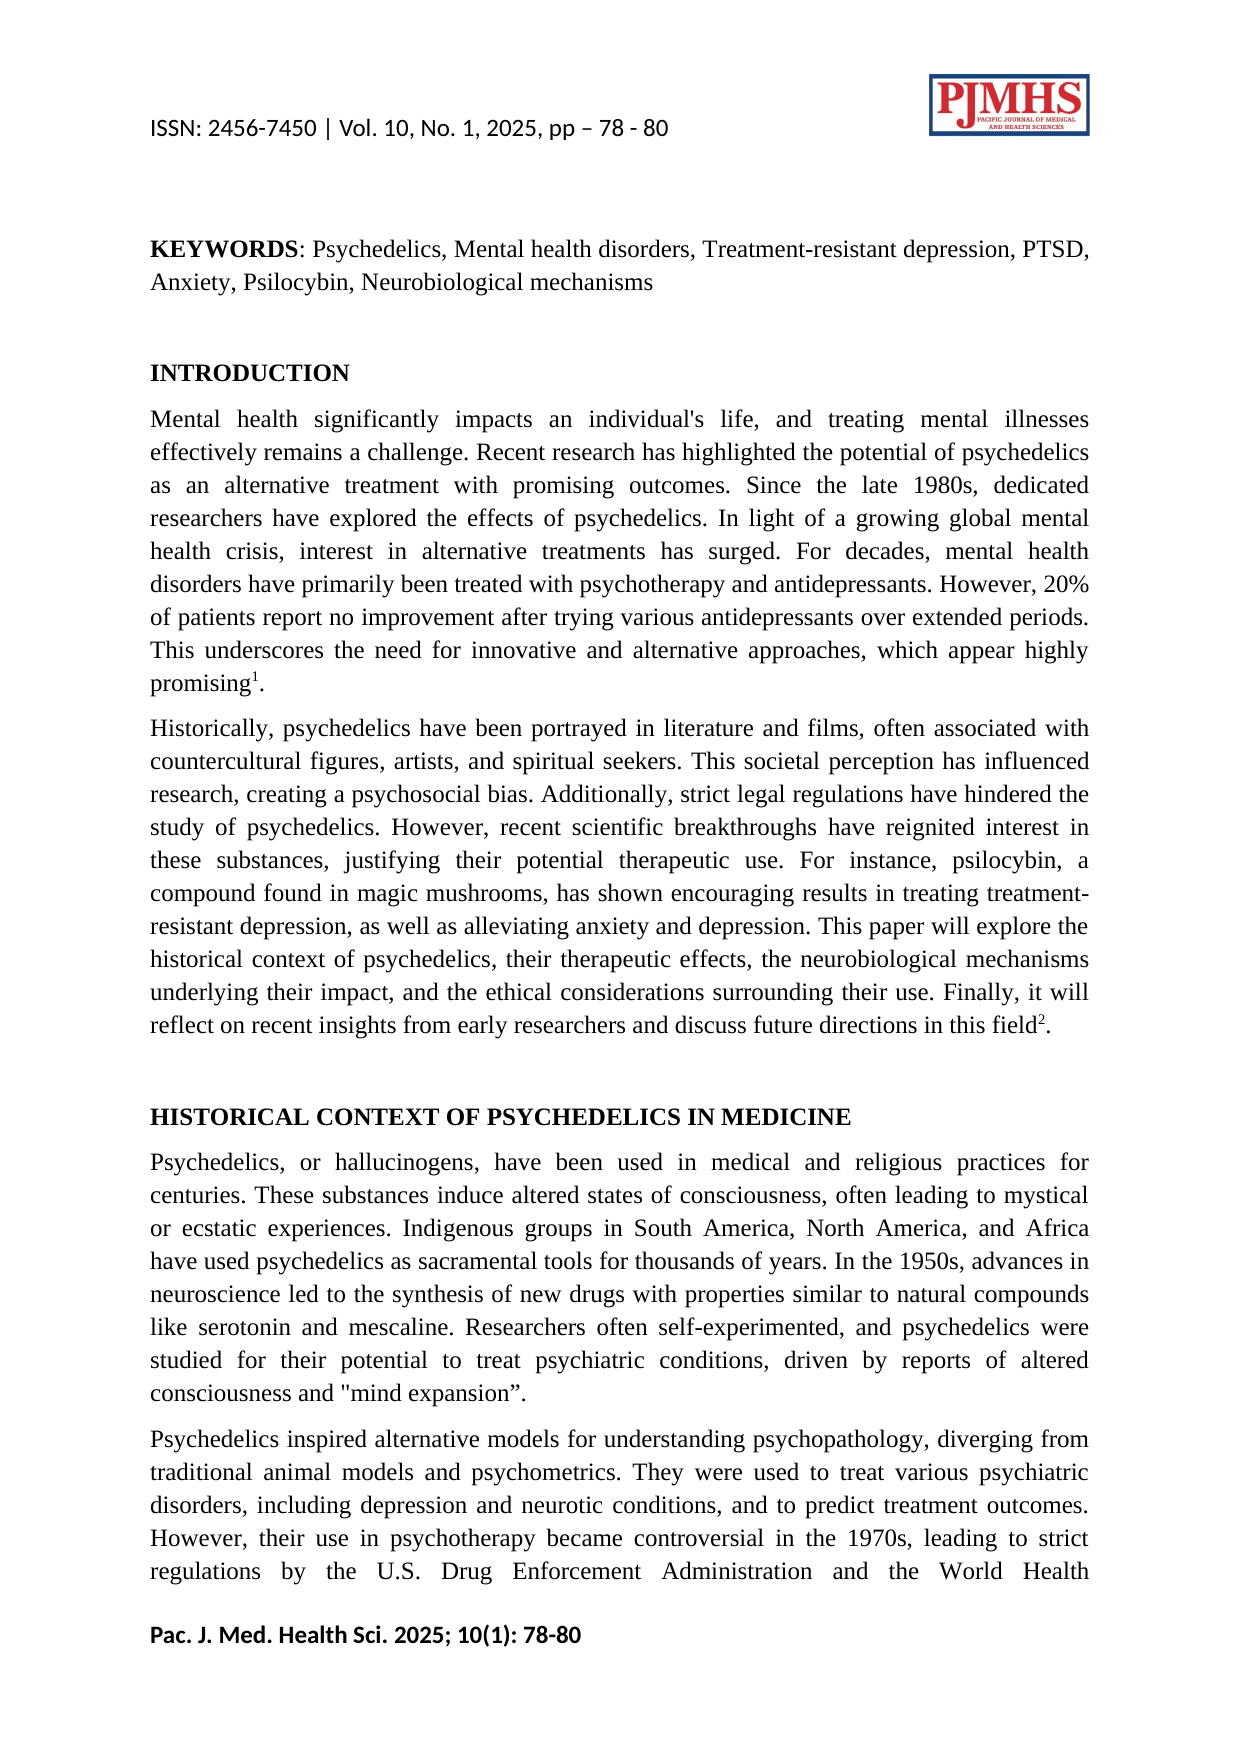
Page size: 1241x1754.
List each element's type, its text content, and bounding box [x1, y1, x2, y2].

text Historically, psychedelics have been portrayed in literature and films, often associated with countercultural figures, artists, and spiritual seekers. This societal perception has influenced research, creating a psychosocial bias. Additionally, strict legal regulations have hindered the study of psychedelics. However, recent scientific breakthroughs have reignited interest in these substances, justifying their potential therapeutic use. For instance, psilocybin, a compound found in magic mushrooms, has shown encouraging results in treating treatment-resistant depression, as well as alleviating anxiety and depression. This paper will explore the historical context of psychedelics, their therapeutic effects, the neurobiological mechanisms underlying their impact, and the ethical considerations surrounding their use. Finally, it will reflect on recent insights from early researchers and discuss future directions in this field2. [150, 713, 1090, 1039]
text Mental health significantly impacts an individual's life, and treating mental illnesses effectively remains a challenge. Recent research has highlighted the potential of psychedelics as an alternative treatment with promising outcomes. Since the late 1980s, dedicated researchers have explored the effects of psychedelics. In light of a growing global mental health crisis, interest in alternative treatments has surged. For decades, mental health disorders have primarily been treated with psychotherapy and antidepressants. However, 20% of patients report no improvement after trying various antidepressants over extended periods. This underscores the need for innovative and alternative approaches, which appear highly promising1. [150, 404, 1090, 697]
text Psychedelics, or hallucinogens, have been used in medical and religious practices for centuries. These substances induce altered states of consciousness, often leading to mystical or ecstatic experiences. Indigenous groups in South America, North America, and Africa have used psychedelics as sacramental tools for thousands of years. In the 1950s, advances in neuroscience led to the synthesis of new drugs with properties similar to natural compounds like serotonin and mescaline. Researchers often self-experimented, and psychedelics were studied for their potential to treat psychiatric conditions, driven by reports of altered consciousness and "mind expansion”. [150, 1147, 1090, 1407]
text Historical Context of Psychedelics in Medicine [150, 1102, 1090, 1130]
picture [928, 73, 1091, 137]
text Introduction [150, 358, 1090, 387]
text KEYWORDS: Psychedelics, Mental health disorders, Treatment-resistant depression, PTSD, Anxiety, Psilocybin, Neurobiological mechanisms [150, 234, 1090, 296]
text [150, 1424, 1090, 1584]
